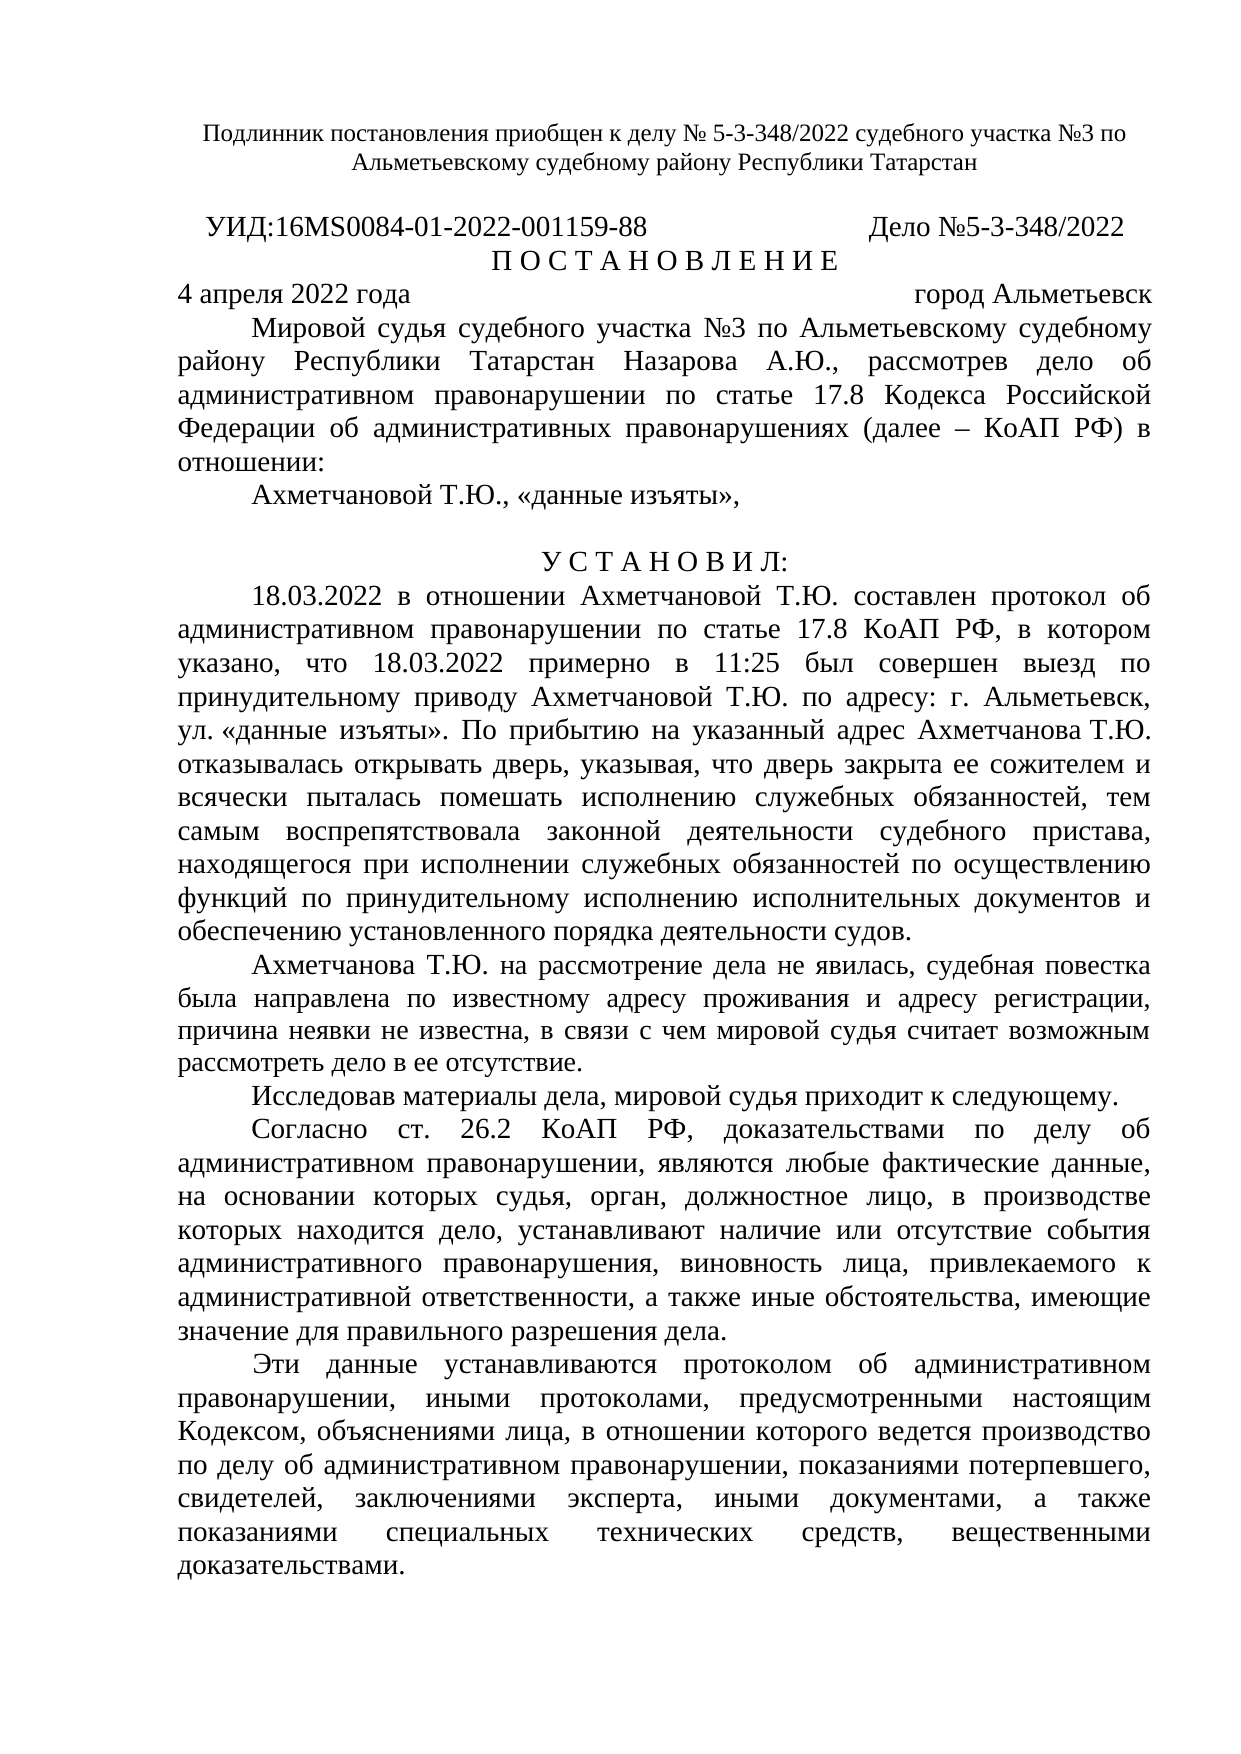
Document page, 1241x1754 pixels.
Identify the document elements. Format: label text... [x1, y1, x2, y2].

text Эти данные устанавливаются протоколом об административном правонарушении, иными протоколами, предусмотренными настоящим Кодексом, объяснениями лица, в отношении которого ведется производство по делу об административном правонарушении, показаниями потерпевшего, свидетелей, заключениями эксперта, иными документами, а также показаниями специальных технических средств, вещественными доказательствами. [177, 1346, 1152, 1581]
text 4 апреля 2022 года город Альметьевск [177, 276, 1152, 310]
text УИД:16MS0084-01-2022-001159-88 Дело №5-3-348/2022 [177, 209, 1152, 243]
text 18.03.2022 в отношении Ахметчановой Т.Ю. составлен протокол об административном правонарушении по статье 17.8 КоАП РФ, в котором указано, что 18.03.2022 примерно в 11:25 был совершен выезд по принудительному приводу Ахметчановой Т.Ю. по адресу: г. Альметьевск, ул. «данные изъяты». По прибытию на указанный адрес Ахметчанова Т.Ю. отказывалась открывать дверь, указывая, что дверь закрыта ее сожителем и всячески пыталась помешать исполнению служебных обязанностей, тем самым воспрепятствовала законной деятельности судебного пристава, находящегося при исполнении служебных обязанностей по осуществлению функций по принудительному исполнению исполнительных документов и обеспечению установленного порядка деятельности судов. [177, 578, 1152, 947]
text Мировой судья судебного участка №3 по Альметьевскому судебному району Республики Татарстан Назарова А.Ю., рассмотрев дело об административном правонарушении по статье 17.8 Кодекса Российской Федерации об административных правонарушениях (далее – КоАП РФ) в отношении: [177, 310, 1152, 477]
text П О С Т А Н О В Л Е Н И Е [177, 243, 1152, 276]
text Согласно ст. 26.2 КоАП РФ, доказательствами по делу об административном правонарушении, являются любые фактические данные, на основании которых судья, орган, должностное лицо, в производстве которых находится дело, устанавливают наличие или отсутствие события административного правонарушения, виновность лица, привлекаемого к административной ответственности, а также иные обстоятельства, имеющие значение для правильного разрешения дела. [177, 1111, 1152, 1346]
text Подлинник постановления приобщен к делу № 5-3-348/2022 судебного участка №3 по Альметьевскому судебному району Республики Татарстан [177, 118, 1152, 176]
text Исследовав материалы дела, мировой судья приходит к следующему. [177, 1078, 1152, 1111]
text Ахметчанова Т.Ю. на рассмотрение дела не явилась, судебная повестка была направлена по известному адресу проживания и адресу регистрации, причина неявки не известна, в связи с чем мировой судья считает возможным рассмотреть дело в ее отсутствие. [177, 947, 1152, 1078]
text У С Т А Н О В И Л: [177, 544, 1152, 578]
text Ахметчановой Т.Ю., «данные изъяты», [177, 477, 1152, 511]
